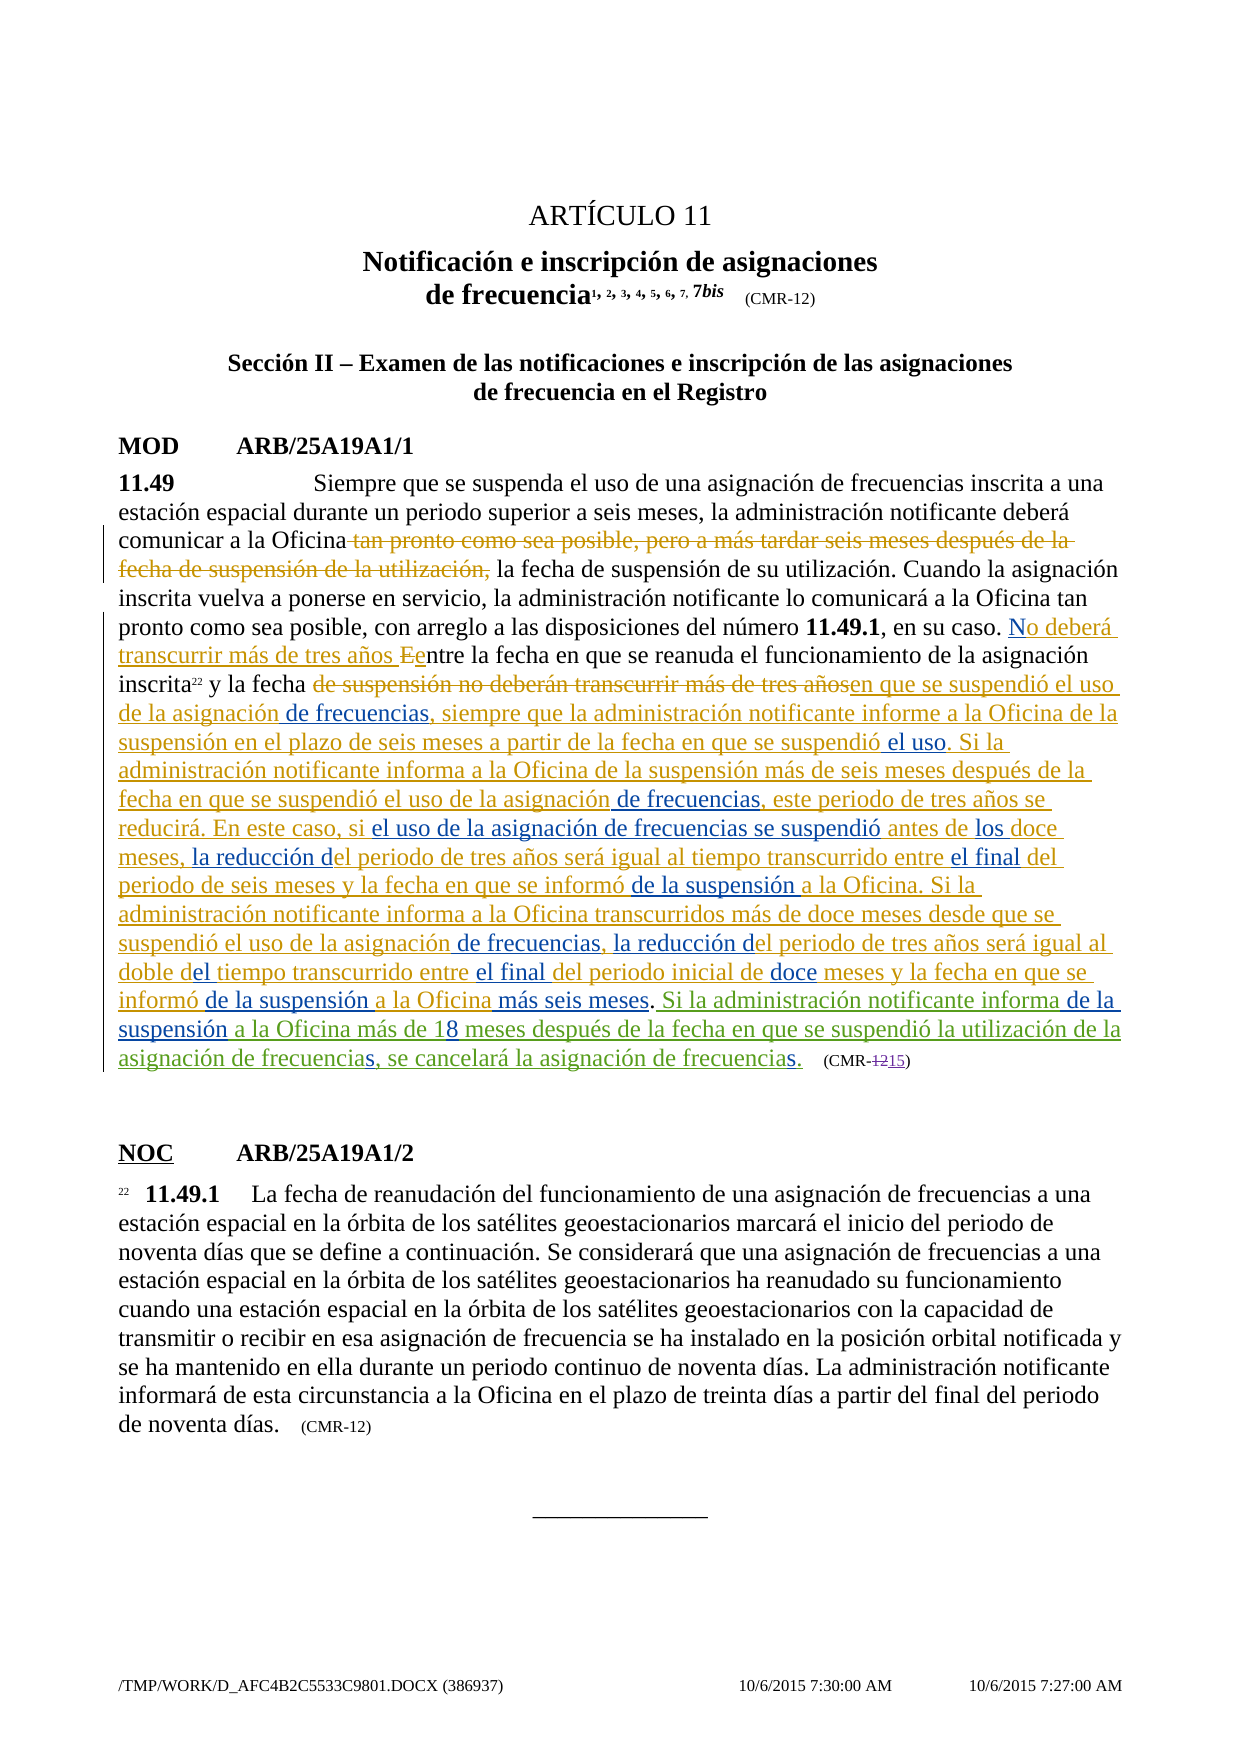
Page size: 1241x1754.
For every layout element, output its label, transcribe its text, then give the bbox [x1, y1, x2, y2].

text ARTÍCULO 11 [118, 198, 1122, 231]
title Notificación e inscripción de asignaciones de frecuencia1, 2, 3, 4, 5, 6, 7, 7bis (CMR-12) [118, 244, 1122, 311]
text 11.49 Siempre que se suspenda el uso de una asignación de frecuencias inscrita a una estación espacial durante un periodo superior a seis meses, la administración notificante deberá comunicar a la Oficina la fecha de suspensión de su utilización. Cuando la asignación inscrita vuelva a ponerse en servicio, la administración notificante lo comunicará a la Oficina tan pronto como sea posible, con arreglo a las disposiciones del número 11.49.1, en su caso. ntre la fecha en que se reanuda el funcionamiento de la asignación inscrita22 y la fecha . (CMR-) [118, 468, 1122, 1072]
text 22 11.49.1 La fecha de reanudación del funcionamiento de una asignación de frecuencias a una estación espacial en la órbita de los satélites geoestacionarios marcará el inicio del periodo de noventa días que se define a continuación. Se considerará que una asignación de frecuencias a una estación espacial en la órbita de los satélites geoestacionarios ha reanudado su funcionamiento cuando una estación espacial en la órbita de los satélites geoestacionarios con la capacidad de transmitir o recibir en esa asignación de frecuencia se ha instalado en la posición orbital notificada y se ha mantenido en ella durante un periodo continuo de noventa días. La administración notificante informará de esta circunstancia a la Oficina en el plazo de treinta días a partir del final del periodo de noventa días. (CMR-12) [118, 1179, 1122, 1438]
text Sección II – Examen de las notificaciones e inscripción de las asignaciones de frecuencia en el Registro [118, 348, 1122, 406]
text NOC ARB/25A19A1/2 [118, 1138, 1122, 1167]
text MOD ARB/25A19A1/1 [118, 431, 1122, 459]
text ______________ [118, 1492, 1122, 1520]
